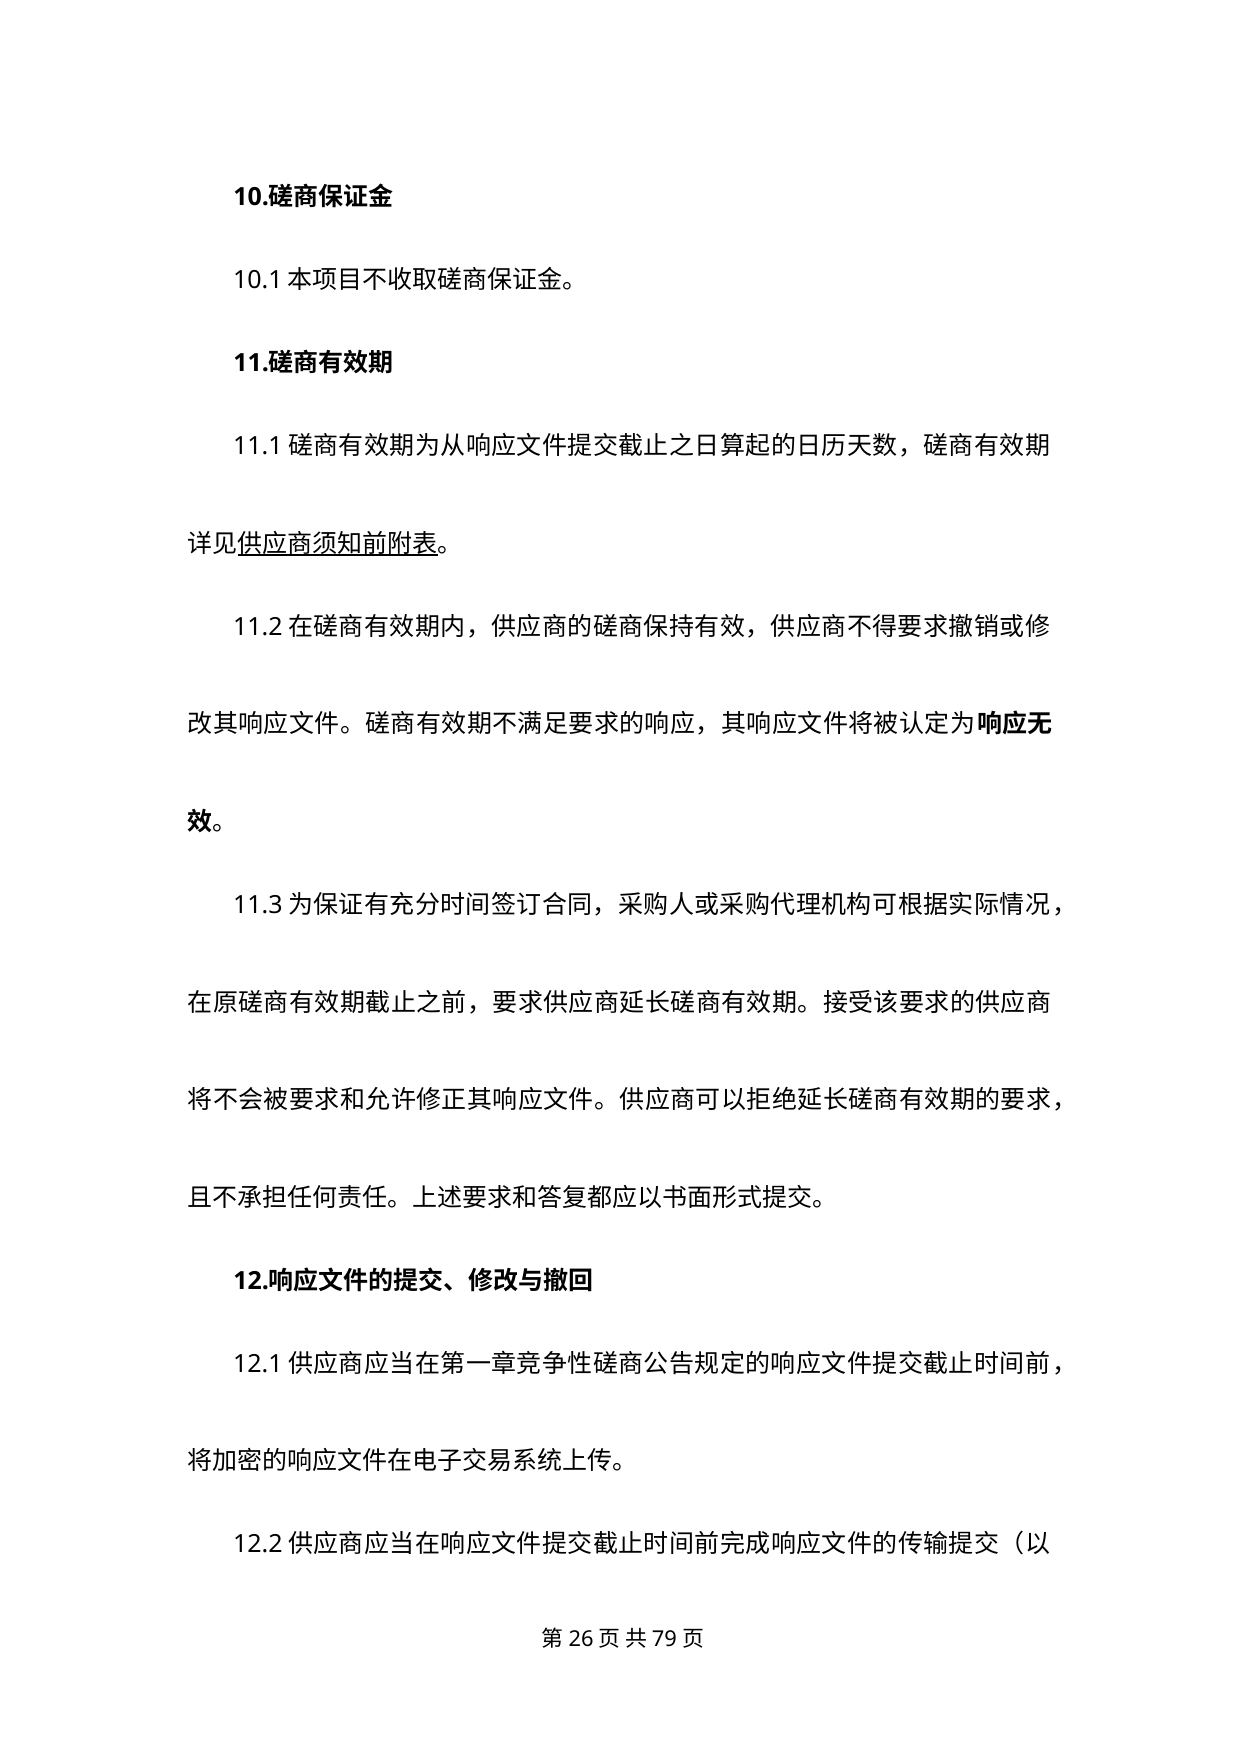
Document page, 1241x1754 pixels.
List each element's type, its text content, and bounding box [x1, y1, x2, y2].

text 12.响应文件的提交、修改与撤回 [187, 1246, 1053, 1311]
text 10.1本项目不收取磋商保证金。 [187, 245, 1053, 310]
text 11.1磋商有效期为从响应文件提交截止之日算起的日历天数，磋商有效期详见供应商须知前附表。 [187, 411, 1053, 574]
text 11.2在磋商有效期内，供应商的磋商保持有效，供应商不得要求撤销或修改其响应文件。磋商有效期不满足要求的响应，其响应文件将被认定为响应无效。 [187, 592, 1053, 852]
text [187, 1509, 1053, 1574]
text 11.磋商有效期 [187, 328, 1053, 393]
text 10.磋商保证金 [187, 162, 1053, 227]
text 12.1供应商应当在第一章竞争性磋商公告规定的响应文件提交截止时间前，将加密的响应文件在电子交易系统上传。 [187, 1329, 1053, 1491]
text 11.3为保证有充分时间签订合同，采购人或采购代理机构可根据实际情况，在原磋商有效期截止之前，要求供应商延长磋商有效期。接受该要求的供应商将不会被要求和允许修正其响应文件。供应商可以拒绝延长磋商有效期的要求，且不承担任何责任。上述要求和答复都应以书面形式提交。 [187, 870, 1053, 1228]
